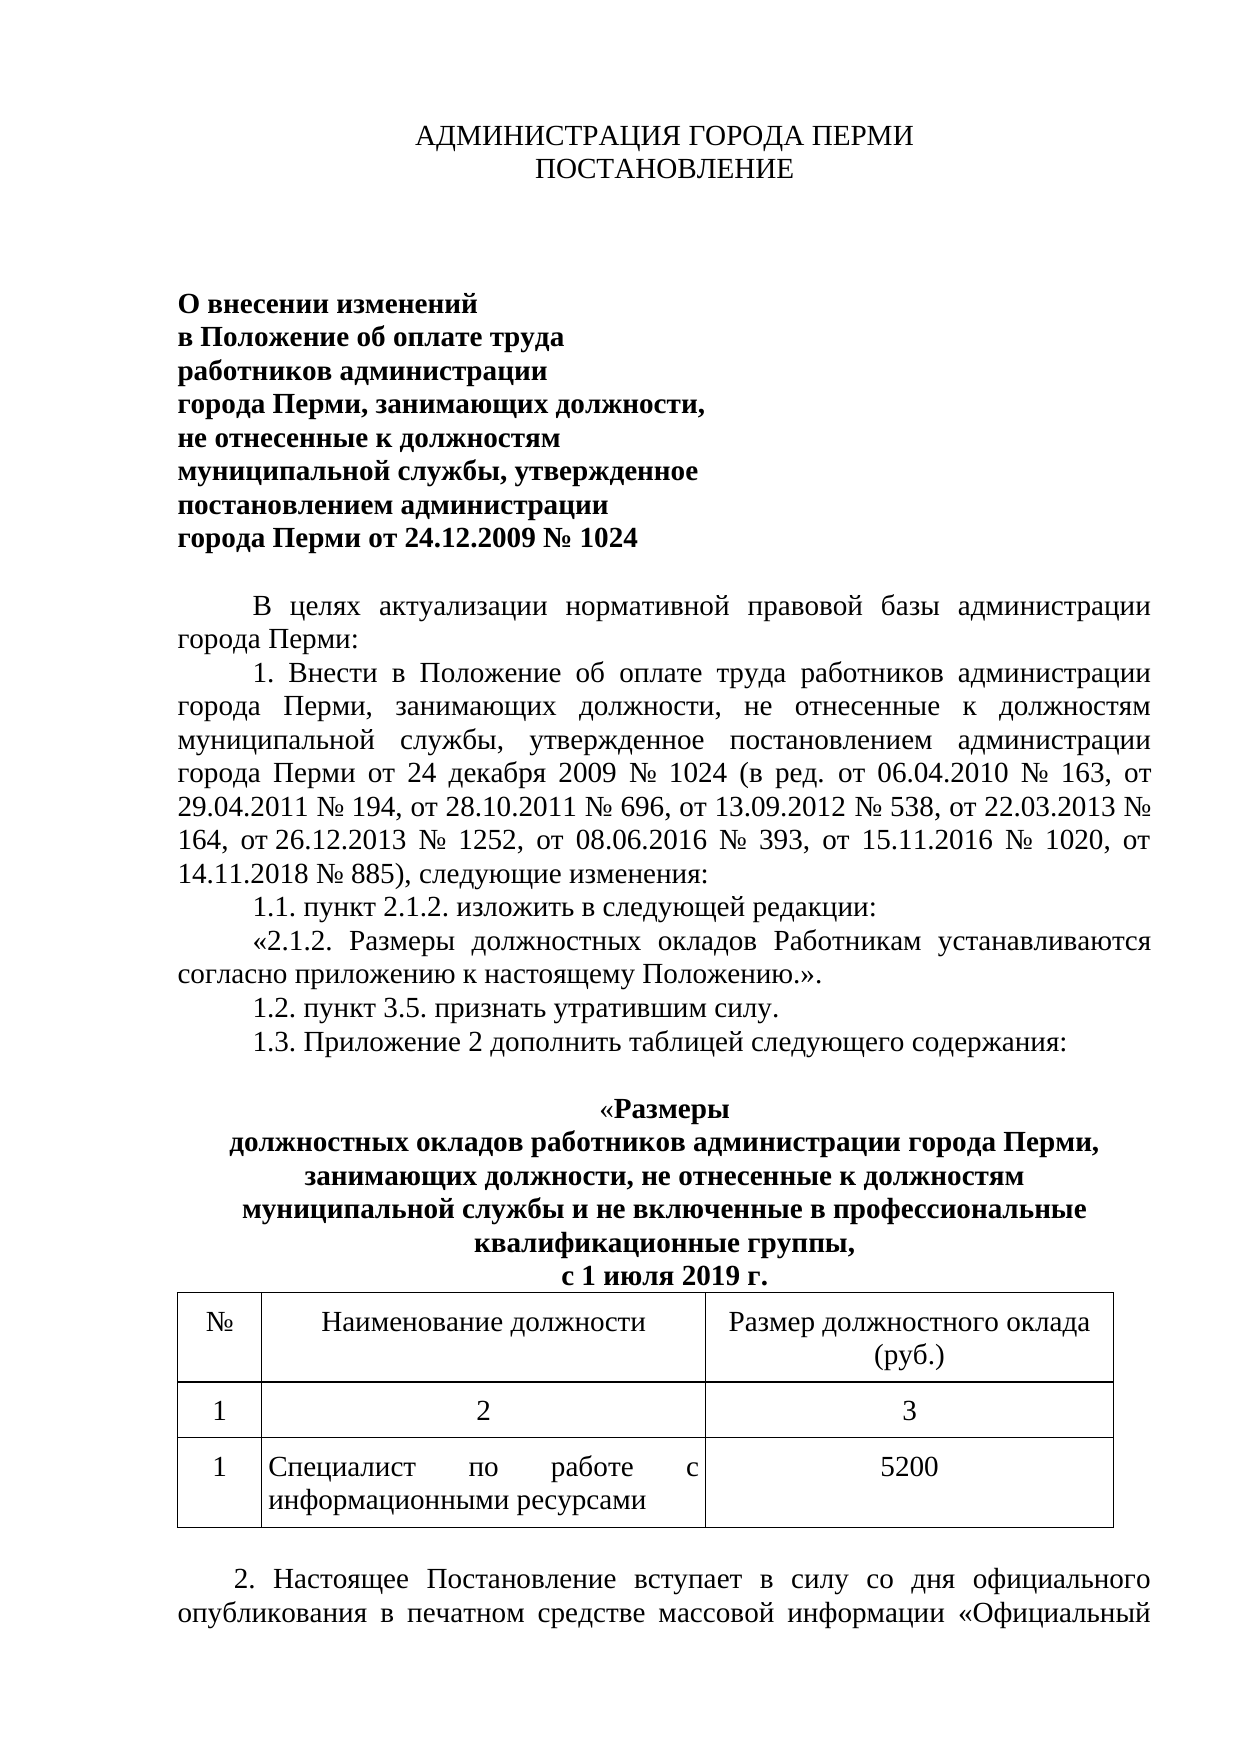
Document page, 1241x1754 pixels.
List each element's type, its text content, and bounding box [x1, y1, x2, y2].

table_cell 2 [262, 1383, 705, 1437]
text постановлением администрации [177, 487, 1152, 521]
text с 1 июля 2019 г. [177, 1258, 1152, 1292]
table_cell Специалист по работе с информационными ресурсами [262, 1438, 705, 1527]
title АДМИНИСТРАЦИЯ ГОРОДА ПЕРМИ [177, 118, 1152, 152]
table_cell 3 [706, 1383, 1113, 1437]
text квалификационные группы, [177, 1225, 1152, 1258]
table_cell 1 [178, 1383, 261, 1437]
text В целях актуализации нормативной правовой базы администрации города Перми: [177, 588, 1152, 655]
text города Перми, занимающих должности, [177, 386, 1152, 420]
table_cell 5200 [706, 1438, 1113, 1527]
text занимающих должности, не отнесенные к должностям [177, 1158, 1152, 1191]
text 1.3. Приложение 2 дополнить таблицей следующего содержания: [177, 1024, 1152, 1057]
text 1. Внести в Положение об оплате труда работников администрации города Перми, занимающих должности, не отнесенные к должностям муниципальной службы, утвержденное постановлением администрации города Перми от 24 декабря 2009 № 1024 (в ред. от 06.04.2010 № 163, от 29.04.2011 № 194, от 28.10.2011 № 696, от 13.09.2012 № 538, от 22.03.2013 № 164, от 26.12.2013 № 1252, от 08.06.2016 № 393, от 15.11.2016 № 1020, от 14.11.2018 № 885), следующие изменения: [177, 655, 1152, 889]
text О внесении изменений [177, 286, 1152, 319]
text города Перми от 24.12.2009 № 1024 [177, 521, 1152, 554]
text не отнесенные к должностям [177, 420, 1152, 453]
text 1.1. пункт 2.1.2. изложить в следующей редакции: [177, 889, 1152, 923]
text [177, 1561, 1152, 1628]
text в Положение об оплате труда [177, 319, 1152, 353]
text «Размеры [177, 1091, 1152, 1124]
text «2.1.2. Размеры должностных окладов Работникам устанавливаются согласно приложению к настоящему Положению.». [177, 923, 1152, 990]
table_header Наименование должности [262, 1293, 705, 1381]
table_cell 1 [178, 1438, 261, 1527]
text должностных окладов работников администрации города Перми, [177, 1124, 1152, 1158]
text муниципальной службы, утвержденное [177, 453, 1152, 487]
text 1.2. пункт 3.5. признать утратившим силу. [177, 990, 1152, 1024]
table_header № [178, 1293, 261, 1381]
text муниципальной службы и не включенные в профессиональные [177, 1191, 1152, 1225]
text работников администрации [177, 353, 1152, 386]
table_header Размер должностного оклада (руб.) [706, 1293, 1113, 1381]
title ПОСТАНОВЛЕНИЕ [177, 152, 1152, 185]
